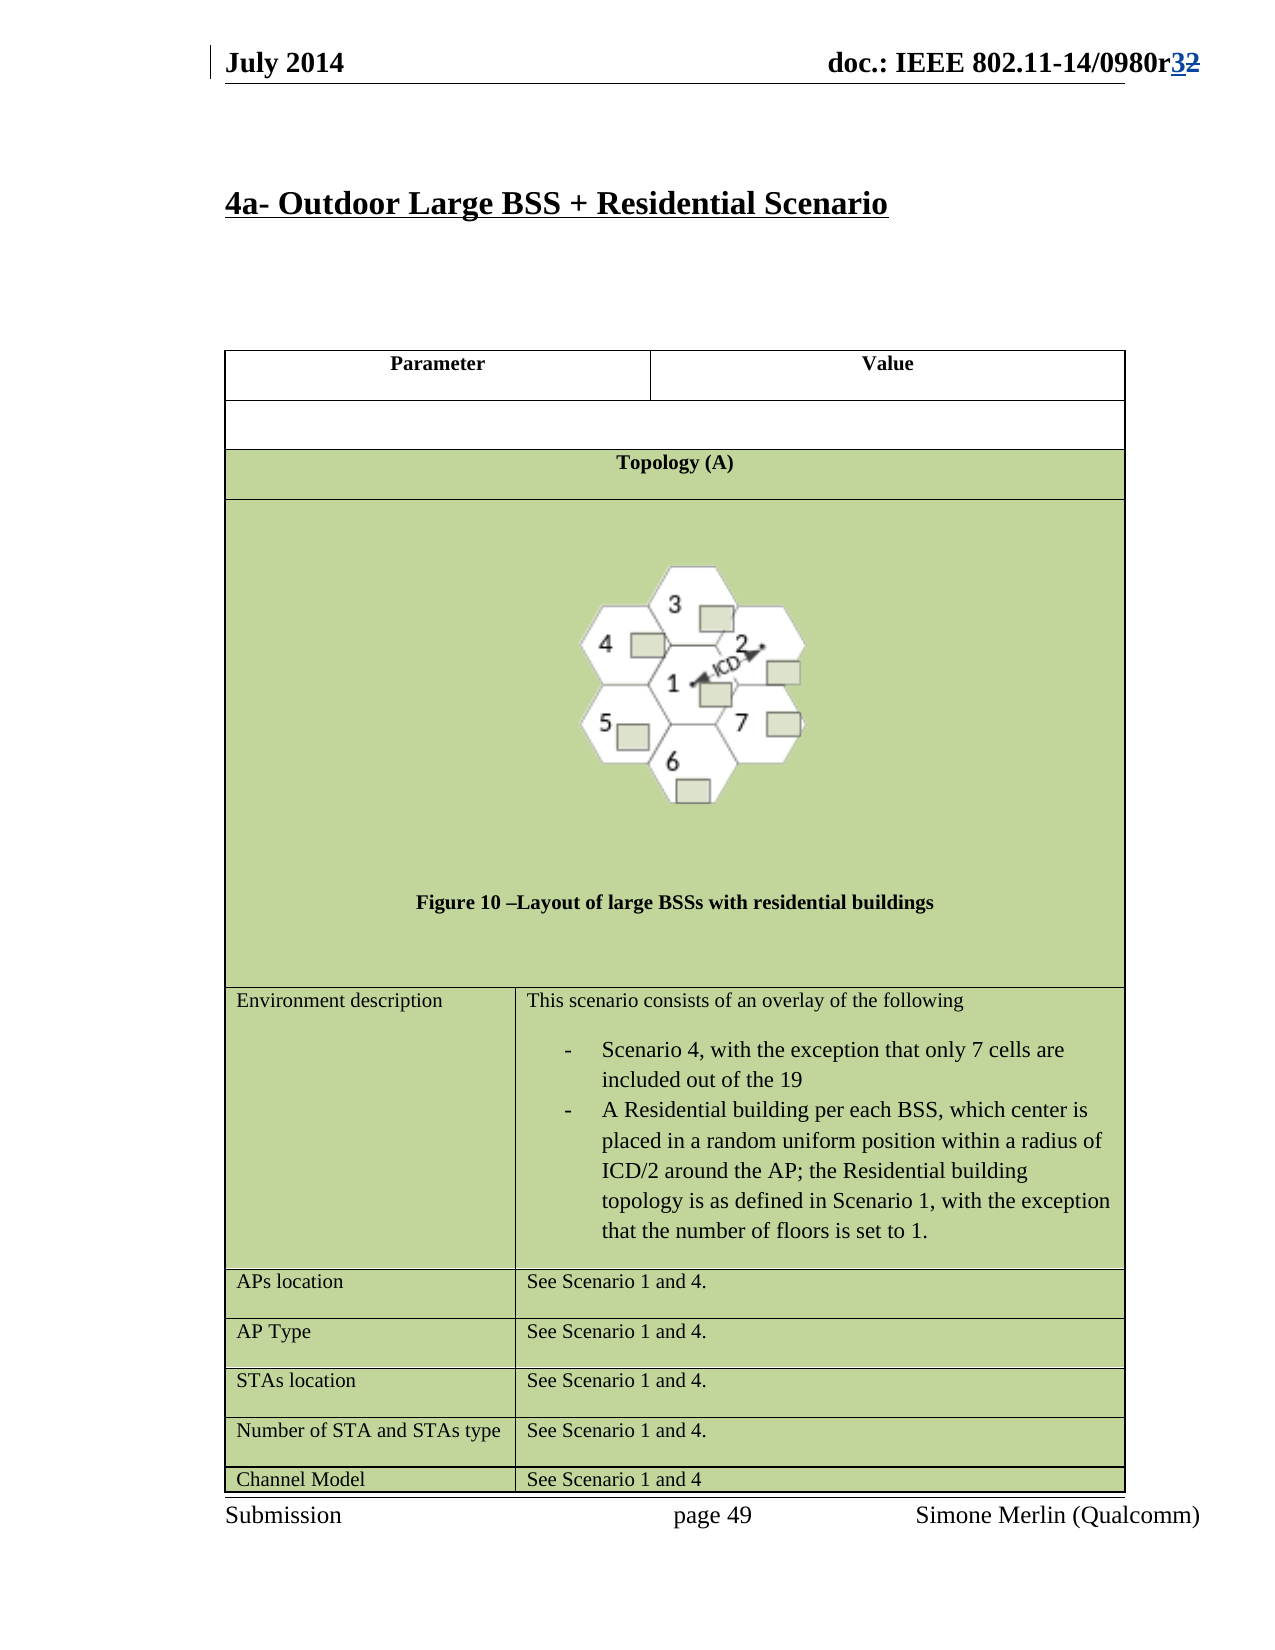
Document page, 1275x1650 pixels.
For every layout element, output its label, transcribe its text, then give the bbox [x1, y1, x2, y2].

table_cell AP Type [226, 1319, 515, 1367]
table_cell Number of STA and STAs type [226, 1418, 515, 1466]
table_cell STAs location [226, 1369, 515, 1417]
subtitle 4a- Outdoor Large BSS + Residential Scenario [225, 183, 1125, 222]
table_cell Topology (A) [226, 450, 1124, 499]
table_header Parameter [226, 351, 650, 400]
table_cell Figure 10 –Layout of large BSSs with residential buildings [226, 500, 1124, 987]
table_cell This scenario consists of an overlay of the following Scenario 4, with the exception that only 7 cells are included out of the 19 A Residential building per each BSS, which center is placed in a random uniform position within a radius of ICD/2 around the AP; the Residential building topology is as defined in Scenario 1, with the exception that the number of floors is set to 1. [516, 988, 1124, 1268]
table_cell See Scenario 1 and 4. [516, 1319, 1124, 1367]
table_cell APs location [226, 1270, 515, 1318]
table_cell [226, 401, 1124, 449]
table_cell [516, 1468, 1124, 1491]
table_cell See Scenario 1 and 4. [516, 1270, 1124, 1318]
table_cell See Scenario 1 and 4. [516, 1418, 1124, 1466]
table_cell Environment description [226, 988, 515, 1268]
table_cell See Scenario 1 and 4. [516, 1369, 1124, 1417]
table_header Value [651, 351, 1124, 400]
table_cell Channel Model [226, 1468, 515, 1491]
